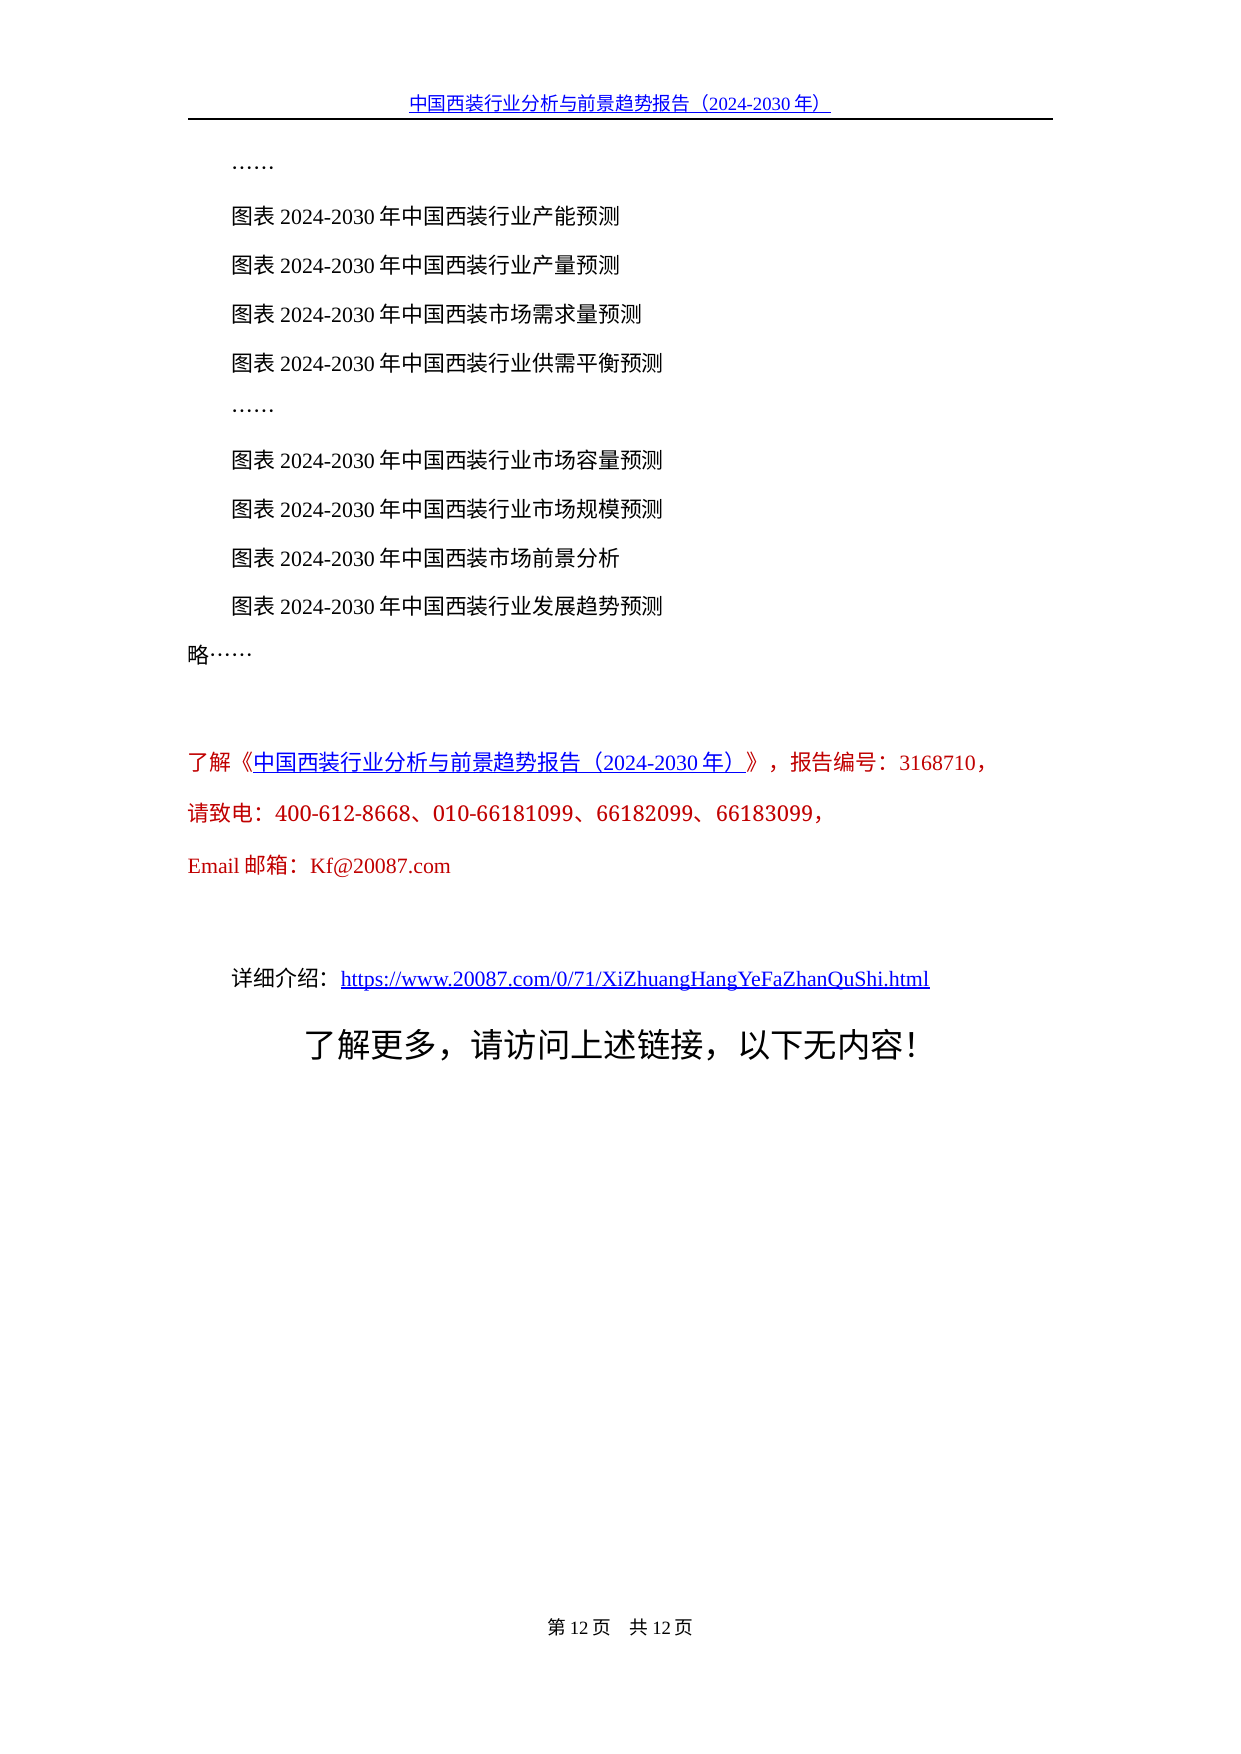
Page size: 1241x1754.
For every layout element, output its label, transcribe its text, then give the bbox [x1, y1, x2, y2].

title 了解更多，请访问上述链接，以下无内容！ [187, 1010, 1053, 1075]
text Email邮箱：Kf@20087.com [187, 847, 1053, 880]
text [187, 150, 1053, 670]
text 请致电：400-612-8668、010-66181099、66182099、66183099， [187, 796, 1053, 828]
text 了解《中国西装行业分析与前景趋势报告（2024-2030年）》，报告编号：3168710， [187, 744, 1053, 777]
text 详细介绍：https://www.20087.com/0/71/XiZhuangHangYeFaZhanQuShi.html [187, 960, 1053, 993]
